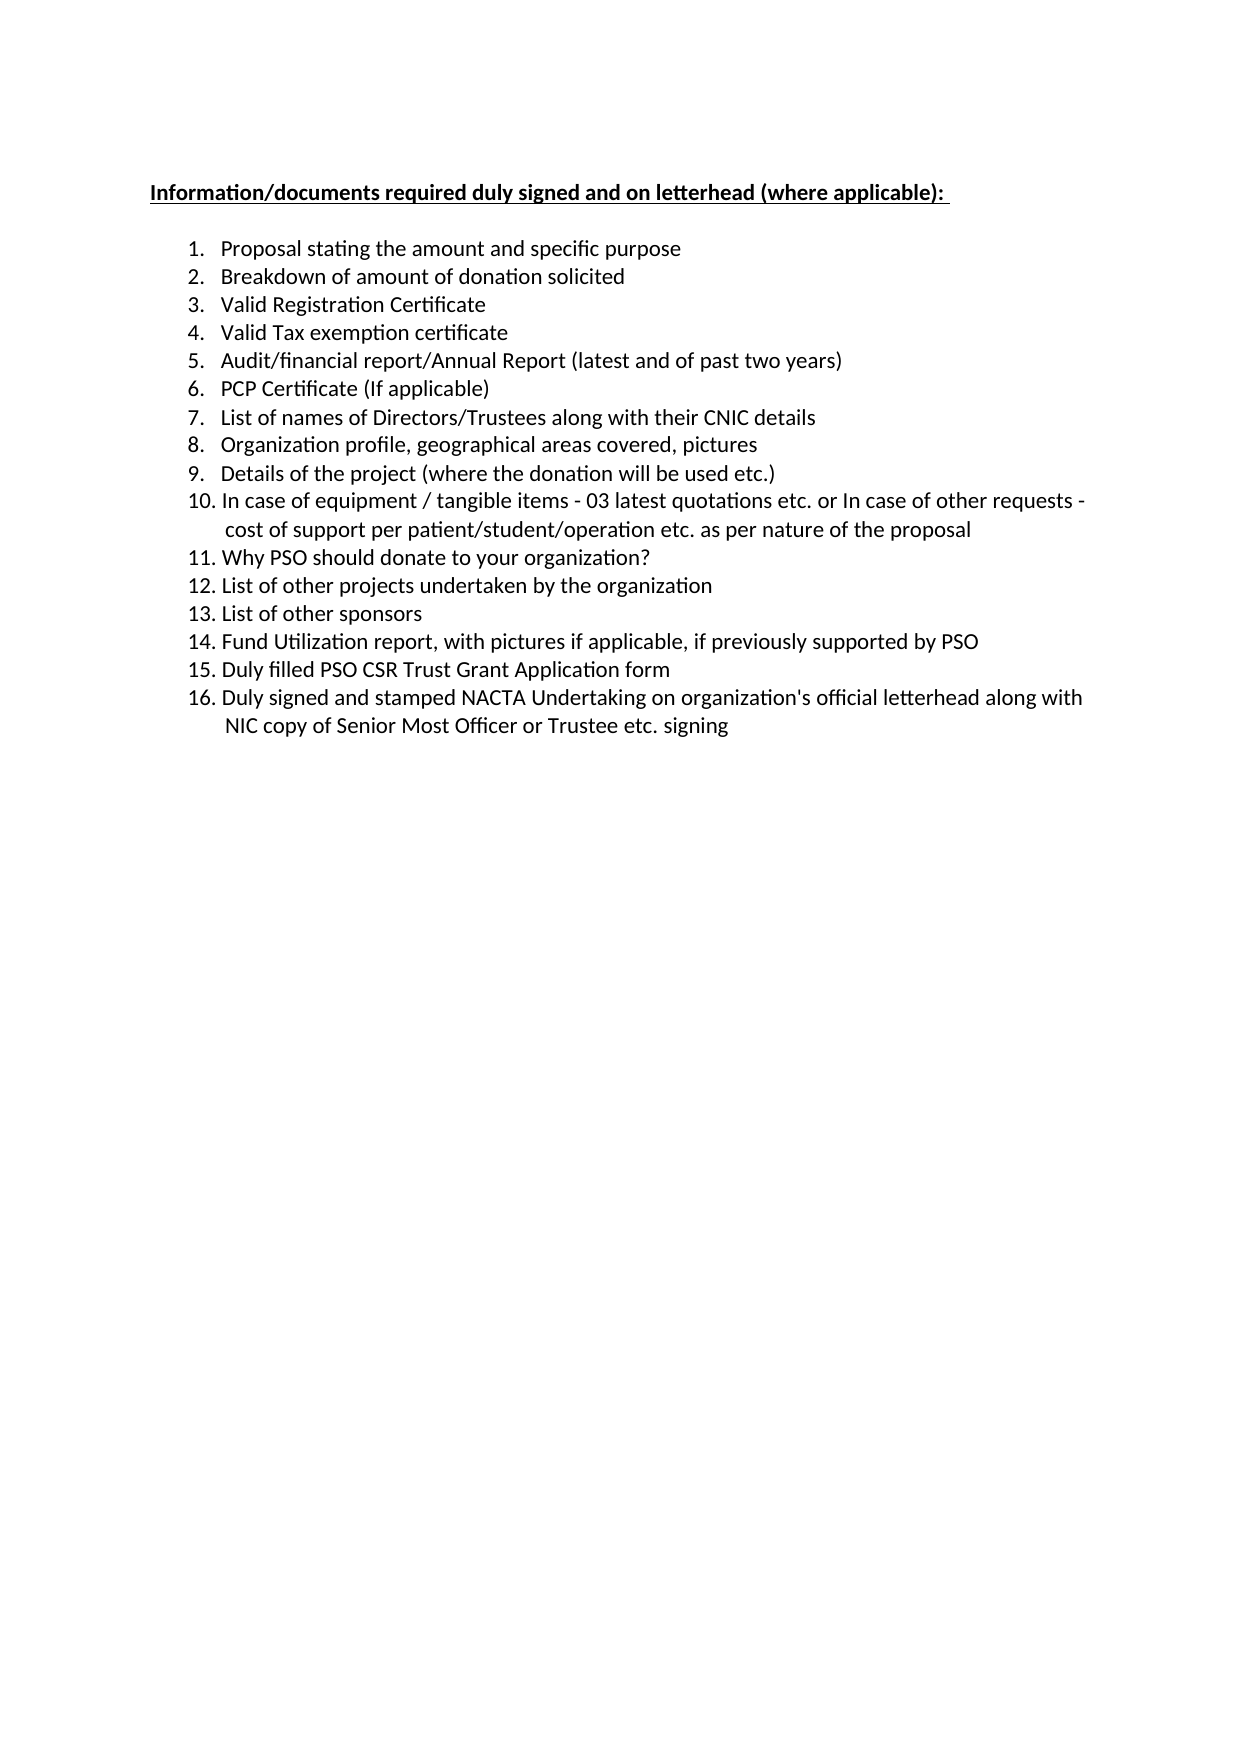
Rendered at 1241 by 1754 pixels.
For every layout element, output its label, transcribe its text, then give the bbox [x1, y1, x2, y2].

text 7. List of names of Directors/Trustees along with their CNIC details [187, 403, 1090, 431]
text 3. Valid Registration Certificate [187, 291, 1090, 318]
text Information/documents required duly signed and on letterhead (where applicable): [150, 178, 1090, 206]
text 12. List of other projects undertaken by the organization [187, 571, 1090, 599]
text 5. Audit/financial report/Annual Report (latest and of past two years) [187, 347, 1090, 374]
text 10. In case of equipment / tangible items - 03 latest quotations etc. or In case of other requests - cost of support per patient/student/operation etc. as per nature of the proposal [187, 487, 1090, 543]
text 11. Why PSO should donate to your organization? [187, 543, 1090, 571]
text 8. Organization profile, geographical areas covered, pictures [187, 431, 1090, 459]
text 2. Breakdown of amount of donation solicited [187, 262, 1090, 291]
text 14. Fund Utilization report, with pictures if applicable, if previously supported by PSO [187, 627, 1090, 655]
text 16. Duly signed and stamped NACTA Undertaking on organization's official letterhead along with NIC copy of Senior Most Officer or Trustee etc. signing [187, 683, 1090, 739]
text 9. Details of the project (where the donation will be used etc.) [187, 459, 1090, 487]
text 6. PCP Certificate (If applicable) [187, 374, 1090, 403]
text 1. Proposal stating the amount and specific purpose [187, 234, 1090, 262]
text 15. Duly filled PSO CSR Trust Grant Application form [187, 655, 1090, 683]
text 13. List of other sponsors [187, 599, 1090, 627]
text 4. Valid Tax exemption certificate [187, 318, 1090, 347]
